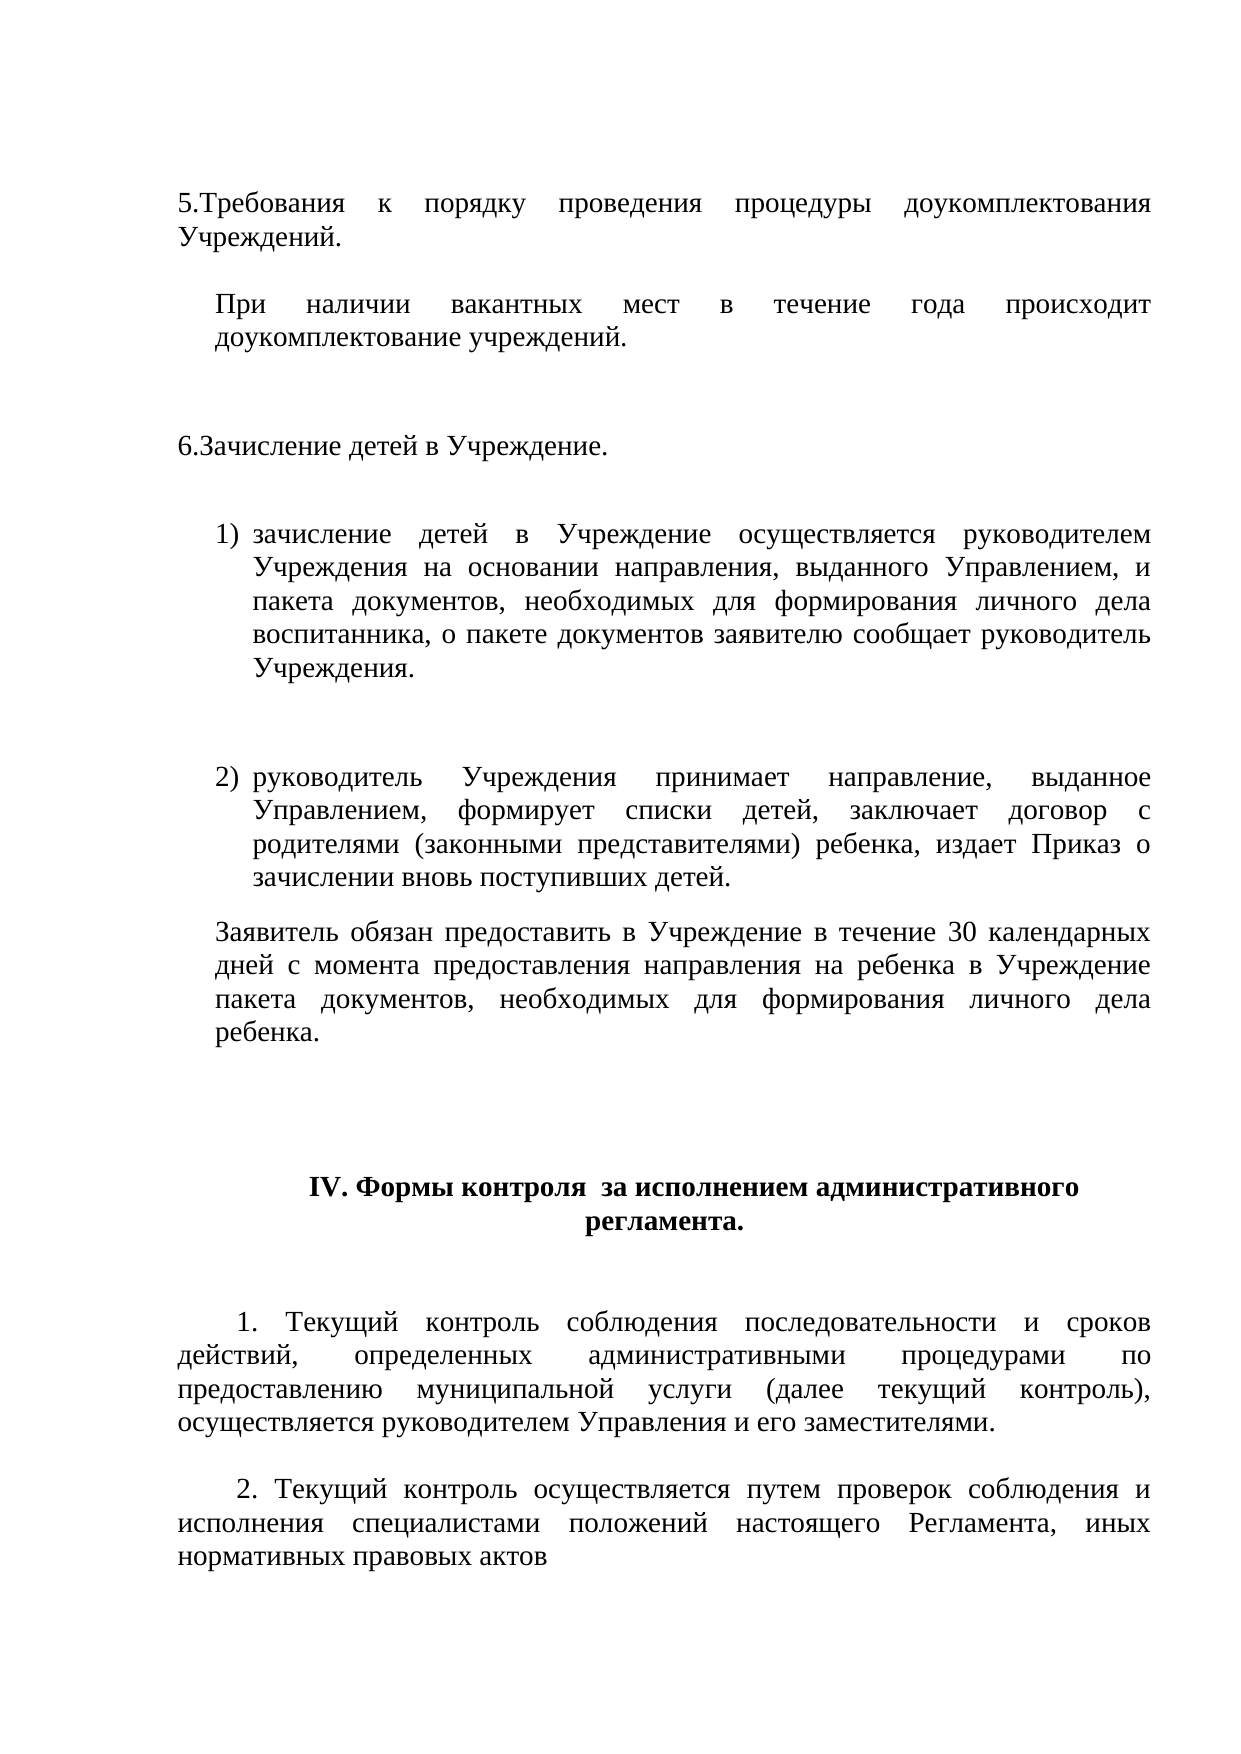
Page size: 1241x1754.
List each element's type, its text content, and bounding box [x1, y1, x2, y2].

text При наличии вакантных мест в течение года происходит доукомплектование учреждений. [215, 286, 1152, 353]
text 6.Зачисление детей в Учреждение. [177, 428, 1152, 462]
text IV. Формы контроля за исполнением административного регламента. [177, 1169, 1152, 1237]
text 5.Требования к порядку проведения процедуры доукомплектования Учреждений. [177, 185, 1152, 252]
text 1. Текущий контроль соблюдения последовательности и сроков действий, определенных административными процедурами по предоставлению муниципальной услуги (далее текущий контроль), осуществляется руководителем Управления и его заместителями. [177, 1304, 1152, 1438]
text Заявитель обязан предоставить в Учреждение в течение 30 календарных дней с момента предоставления направления на ребенка в Учреждение пакета документов, необходимых для формирования личного дела ребенка. [215, 914, 1152, 1048]
list руководитель Учреждения принимает направление, выданное Управлением, формирует списки детей, заключает договор с родителями (законными представителями) ребенка, издает Приказ о зачислении вновь поступивших детей. [215, 759, 1152, 893]
text 2. Текущий контроль осуществляется путем проверок соблюдения и исполнения специалистами положений настоящего Регламента, иных нормативных правовых актов [177, 1471, 1152, 1572]
list зачисление детей в Учреждение осуществляется руководителем Учреждения на основании направления, выданного Управлением, и пакета документов, необходимых для формирования личного дела воспитанника, о пакете документов заявителю сообщает руководитель Учреждения. [215, 516, 1152, 684]
